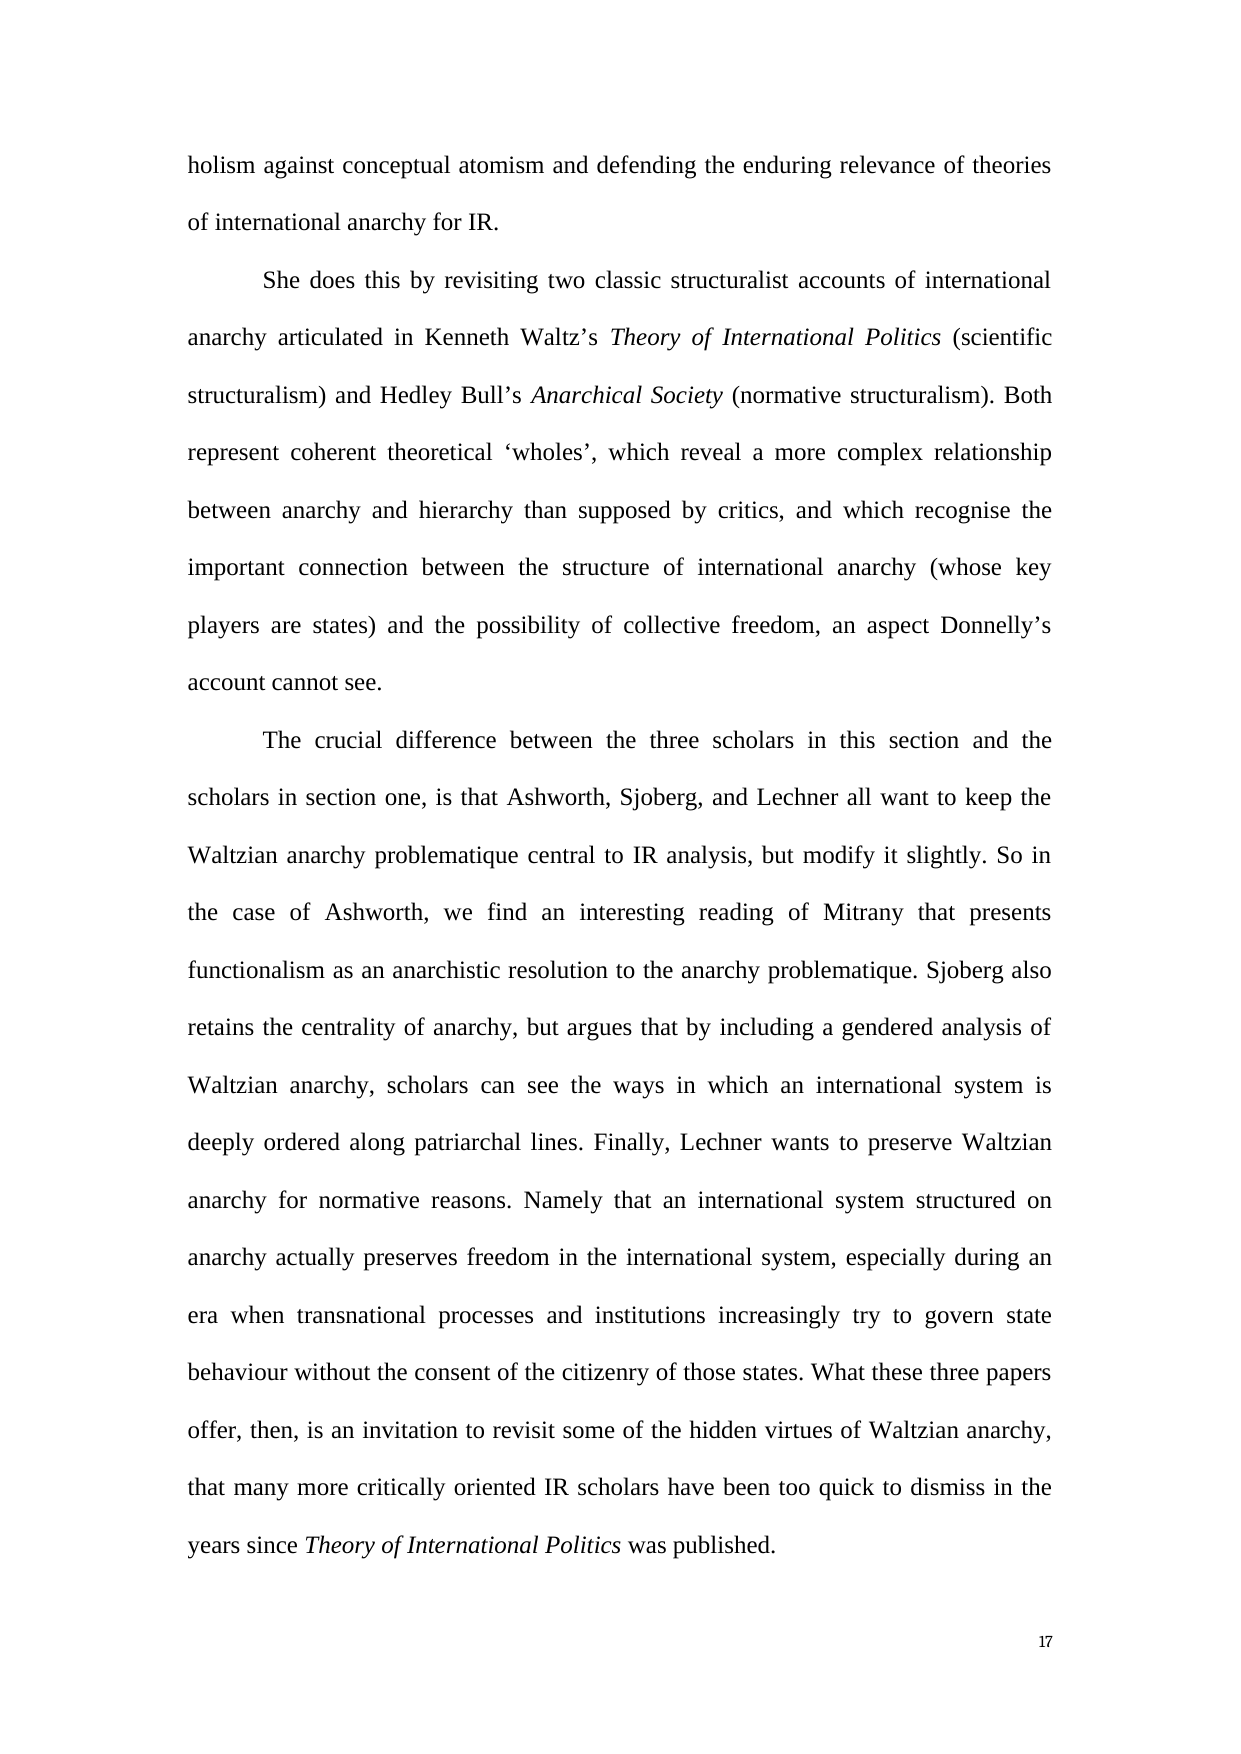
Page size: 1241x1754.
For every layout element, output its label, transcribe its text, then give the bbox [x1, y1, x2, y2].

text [187, 150, 1053, 236]
text The crucial difference between the three scholars in this section and the scholars in section one, is that Ashworth, Sjoberg, and Lechner all want to keep the Waltzian anarchy problematique central to IR analysis, but modify it slightly. So in the case of Ashworth, we find an interesting reading of Mitrany that presents functionalism as an anarchistic resolution to the anarchy problematique. Sjoberg also retains the centrality of anarchy, but argues that by including a gendered analysis of Waltzian anarchy, scholars can see the ways in which an international system is deeply ordered along patriarchal lines. Finally, Lechner wants to preserve Waltzian anarchy for normative reasons. Namely that an international system structured on anarchy actually preserves freedom in the international system, especially during an era when transnational processes and institutions increasingly try to govern state behaviour without the consent of the citizenry of those states. What these three papers offer, then, is an invitation to revisit some of the hidden virtues of Waltzian anarchy, that many more critically oriented IR scholars have been too quick to dismiss in the years since Theory of International Politics was published. [187, 725, 1053, 1559]
text She does this by revisiting two classic structuralist accounts of international anarchy articulated in Kenneth Waltz’s Theory of International Politics (scientific structuralism) and Hedley Bull’s Anarchical Society (normative structuralism). Both represent coherent theoretical ‘wholes’, which reveal a more complex relationship between anarchy and hierarchy than supposed by critics, and which recognise the important connection between the structure of international anarchy (whose key players are states) and the possibility of collective freedom, an aspect Donnelly’s account cannot see. [187, 265, 1053, 696]
